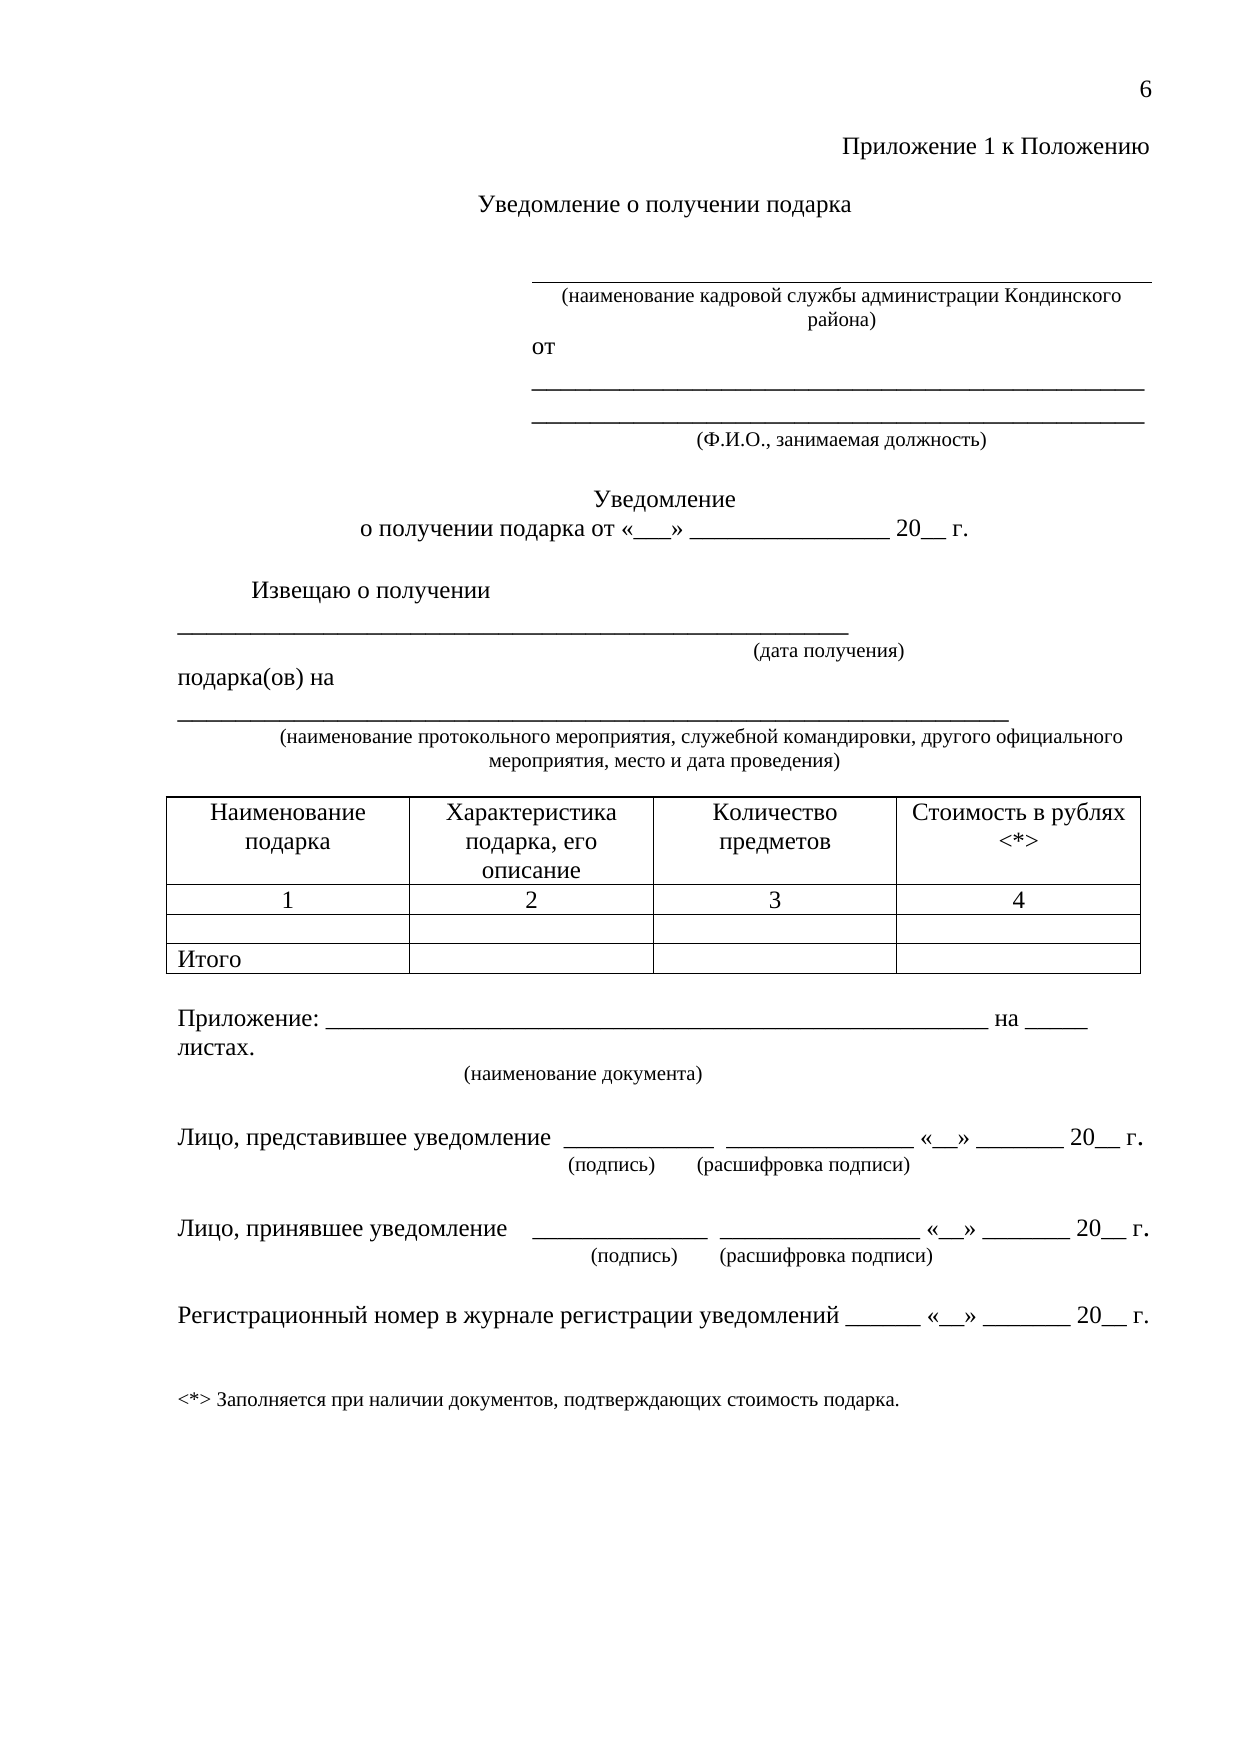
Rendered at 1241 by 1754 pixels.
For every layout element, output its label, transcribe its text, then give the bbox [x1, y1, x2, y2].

text __________________________________________ [532, 393, 1152, 427]
text Приложение: _____________________________________________________ на _____ листах. [177, 1003, 1152, 1060]
text Уведомление о получении подарка [177, 189, 1152, 218]
table_cell [897, 944, 1140, 973]
table_cell [410, 915, 653, 943]
text Уведомление [177, 484, 1152, 513]
text Извещаю о получении ______________________________________________ [177, 576, 1152, 638]
text о получении подарка от «___» ________________ 20__ г. [177, 513, 1152, 542]
table_cell [654, 944, 896, 973]
text Приложение 1 к Положению [842, 131, 1152, 160]
text Регистрационный номер в журнале регистрации уведомлений ______ «__» _______ 20__ г. [177, 1300, 1152, 1329]
text (Ф.И.О., занимаемая должность) [532, 427, 1152, 451]
table_cell 1 [167, 885, 409, 913]
table_cell [897, 915, 1140, 943]
table_cell Итого [167, 944, 409, 973]
table_cell [167, 915, 409, 943]
table_cell 2 [410, 885, 653, 913]
text Лицо, принявшее уведомление ______________ ________________ «__» _______ 20__ г. [177, 1209, 1152, 1243]
text (наименование протокольного мероприятия, служебной командировки, другого официального мероприятия, место и дата проведения) [177, 724, 1152, 772]
text (дата получения) [753, 638, 1152, 662]
table_header Наименование подарка [167, 798, 409, 884]
table_cell [410, 944, 653, 973]
text <*> Заполняется при наличии документов, подтверждающих стоимость подарка. [177, 1387, 1152, 1411]
table_cell 4 [897, 885, 1140, 913]
text подарка(ов) на _________________________________________________________ [177, 662, 1152, 724]
text Лицо, представившее уведомление ____________ _______________ «__» _______ 20__ г. [177, 1118, 1152, 1152]
table_header Характеристика подарка, его описание [410, 798, 653, 884]
text (подпись) (расшифровка подписи) [591, 1243, 1152, 1267]
table_cell 3 [654, 885, 896, 913]
text (наименование кадровой службы администрации Кондинского района) [532, 283, 1152, 331]
table_cell [654, 915, 896, 943]
text от __________________________________________ [532, 331, 1152, 393]
table_header Количество предметов [654, 798, 896, 884]
table_header Стоимость в рублях <*> [897, 798, 1140, 884]
text (наименование документа) [177, 1060, 1152, 1084]
text (подпись) (расшифровка подписи) [177, 1152, 1152, 1176]
